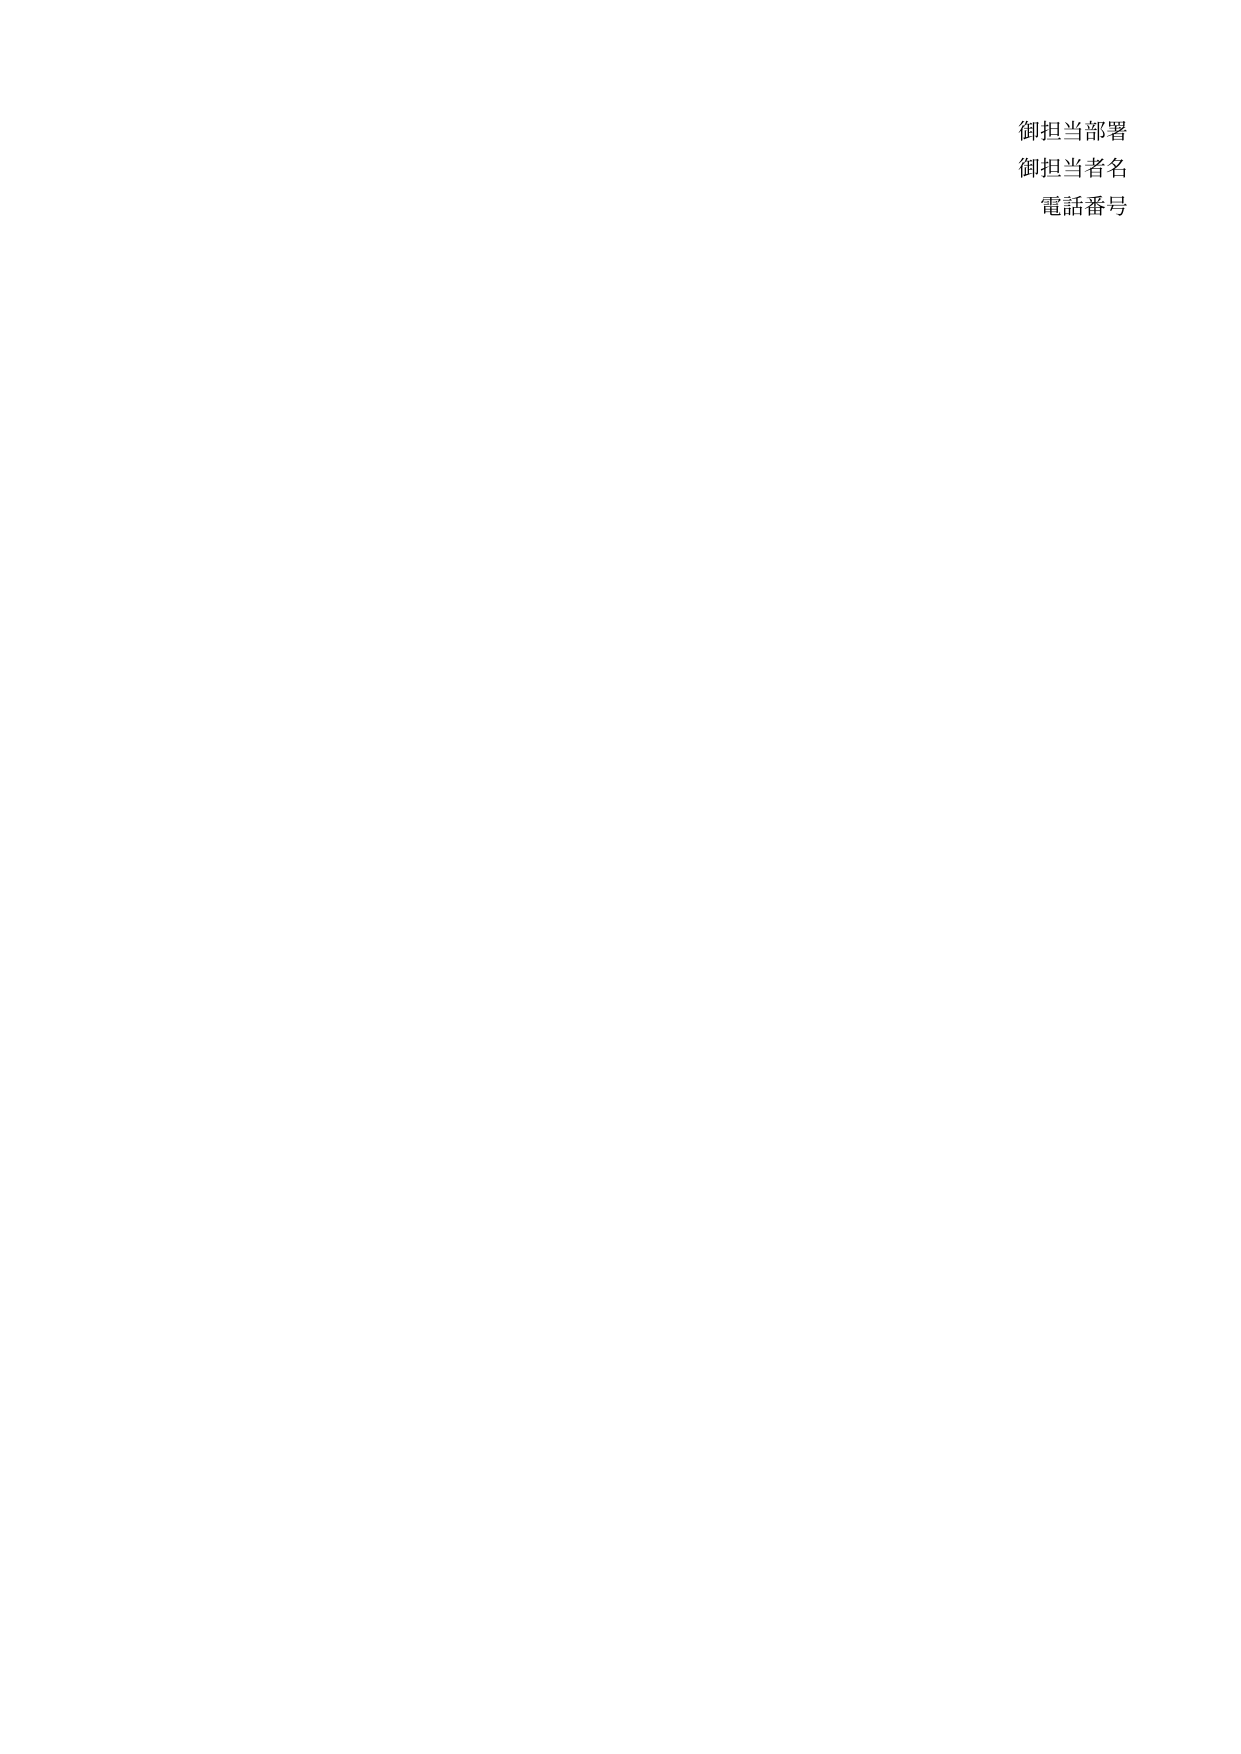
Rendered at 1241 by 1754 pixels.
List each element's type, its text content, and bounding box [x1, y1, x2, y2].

text 御担当部署 [112, 111, 1128, 149]
text 電話番号 [112, 186, 1128, 224]
text 御担当者名 [112, 149, 1128, 186]
